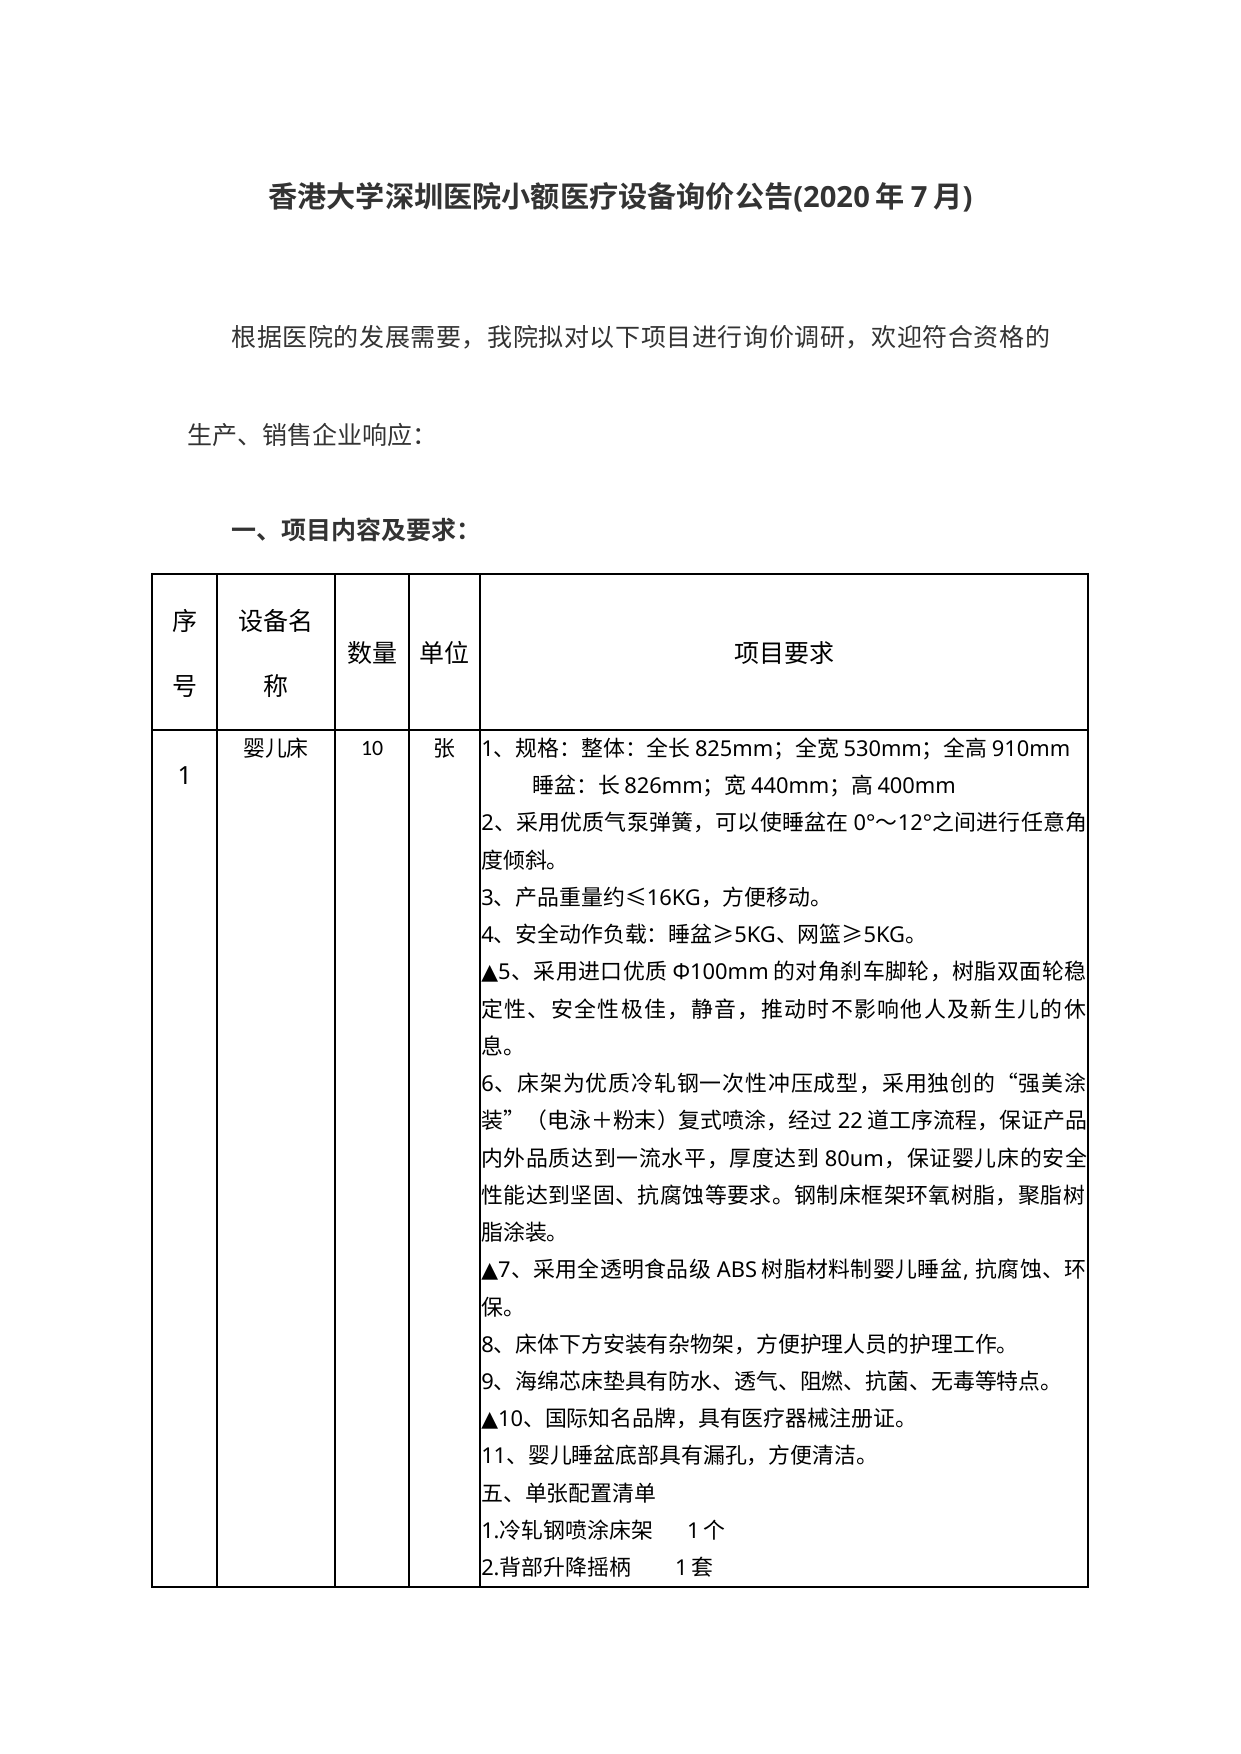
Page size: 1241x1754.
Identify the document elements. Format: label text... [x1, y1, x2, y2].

table_header 序号 [153, 575, 216, 729]
table_header 设备名称 [218, 575, 334, 729]
table_header 数量 [336, 575, 408, 729]
table_header 项目要求 [481, 575, 1087, 729]
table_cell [481, 731, 1087, 1586]
text 一、项目内容及要求： [187, 496, 1053, 561]
table_cell 10 [336, 731, 408, 1586]
table_cell 婴儿床 [218, 731, 334, 1586]
text 根据医院的发展需要，我院拟对以下项目进行询价调研，欢迎符合资格的生产、销售企业响应： [187, 303, 1053, 466]
table_cell 1 [153, 731, 216, 1586]
table_header 单位 [410, 575, 479, 729]
table_cell 张 [410, 731, 479, 1586]
text 香港大学深圳医院小额医疗设备询价公告(2020年7月) [187, 162, 1053, 227]
